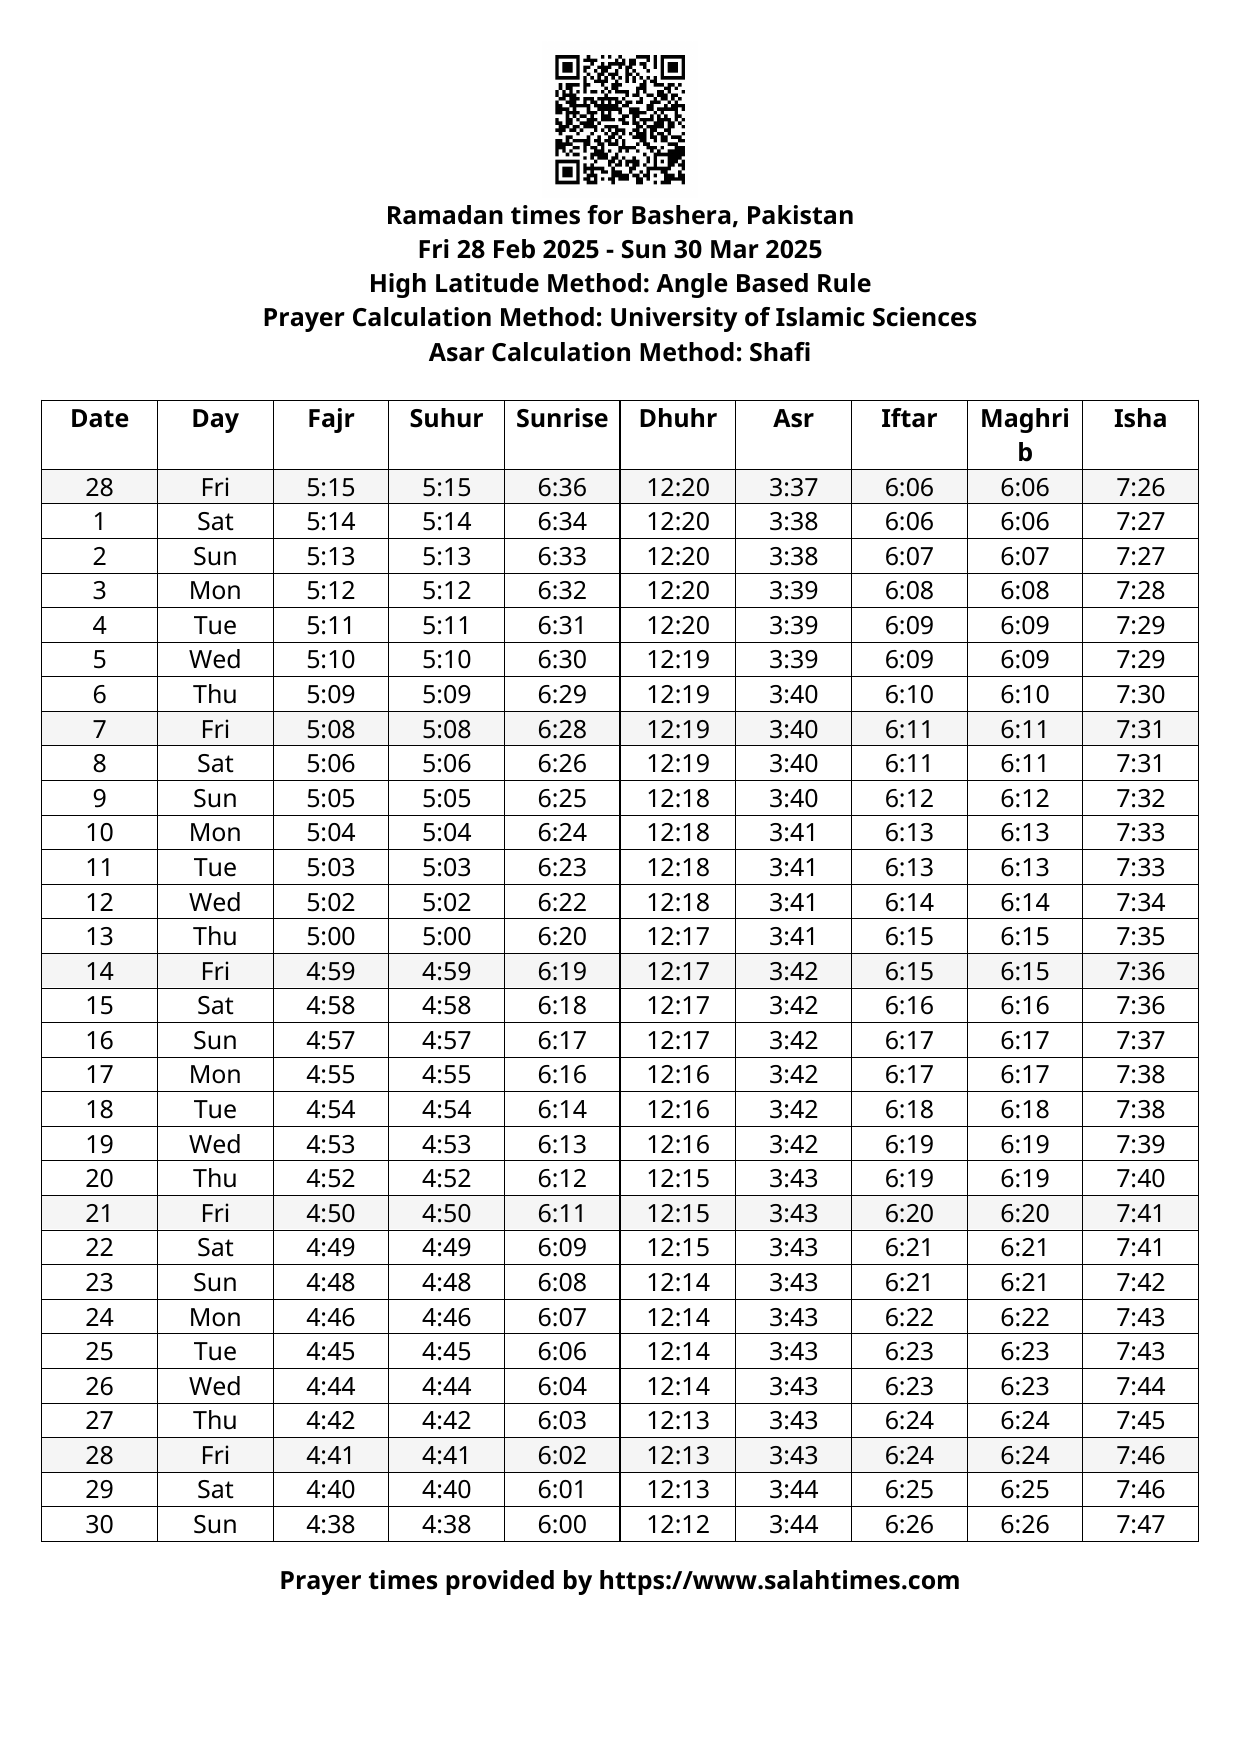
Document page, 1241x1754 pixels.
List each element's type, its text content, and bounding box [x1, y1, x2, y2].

table_cell 3:41 [736, 816, 851, 849]
table_cell 14 [42, 954, 157, 987]
table_cell 12:16 [621, 1058, 735, 1091]
table_cell Sun [158, 1023, 273, 1057]
table_cell 28 [42, 470, 157, 503]
table_cell Sat [158, 1231, 273, 1264]
table_cell 4:49 [274, 1231, 388, 1264]
text Prayer times provided by https://www.salahtimes.com [42, 1563, 1198, 1597]
table_cell 6:09 [968, 608, 1082, 642]
table_cell 5:10 [389, 643, 504, 676]
table_cell 12:19 [621, 712, 735, 745]
table_cell 7:41 [1083, 1196, 1198, 1229]
table_cell 6:19 [968, 1127, 1082, 1160]
table_cell 7:33 [1083, 816, 1198, 849]
table_cell 12:20 [621, 574, 735, 607]
table_cell 4:57 [274, 1023, 388, 1057]
table_cell 5:05 [274, 781, 388, 814]
table_cell 6:24 [968, 1438, 1082, 1472]
table_cell 5:09 [274, 677, 388, 711]
table_cell 3:40 [736, 746, 851, 780]
table_cell 6:13 [505, 1127, 619, 1160]
table_cell 4:45 [274, 1334, 388, 1368]
table_cell 6:25 [968, 1473, 1082, 1506]
table_cell 6:16 [968, 989, 1082, 1022]
table_cell 6:16 [505, 1058, 619, 1091]
table_cell 6:10 [968, 677, 1082, 711]
table_cell 6:33 [505, 539, 619, 572]
table_cell Tue [158, 1334, 273, 1368]
table_cell 3:37 [736, 470, 851, 503]
table_cell 3 [42, 574, 157, 607]
table_cell 4:54 [389, 1092, 504, 1126]
table_cell 24 [42, 1300, 157, 1333]
table_header Maghrib [968, 401, 1082, 469]
table_cell 10 [42, 816, 157, 849]
table_cell Wed [158, 885, 273, 918]
table_cell 27 [42, 1404, 157, 1437]
table_cell 12:20 [621, 539, 735, 572]
table_cell 3:39 [736, 608, 851, 642]
table_cell 6:29 [505, 677, 619, 711]
table_cell 2 [42, 539, 157, 572]
table_cell 12:18 [621, 816, 735, 849]
table_cell 3:38 [736, 504, 851, 538]
table_cell 4:40 [389, 1473, 504, 1506]
table_cell 15 [42, 989, 157, 1022]
table_cell 6:06 [968, 504, 1082, 538]
table_cell 12:18 [621, 850, 735, 884]
table_cell 13 [42, 919, 157, 953]
table_cell 3:42 [736, 1127, 851, 1160]
table_cell 7:26 [1083, 470, 1198, 503]
table_cell 4:50 [274, 1196, 388, 1229]
table_cell 25 [42, 1334, 157, 1368]
table_cell 6:06 [505, 1334, 619, 1368]
table_cell 29 [42, 1473, 157, 1506]
table_cell Sun [158, 539, 273, 572]
table_cell 7:32 [1083, 781, 1198, 814]
table_cell 6:15 [852, 919, 967, 953]
table_cell 3:43 [736, 1300, 851, 1333]
table_cell 6:23 [505, 850, 619, 884]
table_cell 5 [42, 643, 157, 676]
table_cell 7:38 [1083, 1092, 1198, 1126]
table_cell 5:00 [274, 919, 388, 953]
table_cell 6:20 [505, 919, 619, 953]
table_cell 6:32 [505, 574, 619, 607]
table_cell Tue [158, 608, 273, 642]
table_cell Sun [158, 1507, 273, 1541]
table_cell Thu [158, 1161, 273, 1195]
table_cell 12:14 [621, 1369, 735, 1402]
table_cell 5:00 [389, 919, 504, 953]
table_cell 12:13 [621, 1404, 735, 1437]
table_cell 6 [42, 677, 157, 711]
table_cell 5:03 [389, 850, 504, 884]
table_cell 6:13 [852, 850, 967, 884]
table_cell 3:41 [736, 850, 851, 884]
table_cell 6:22 [505, 885, 619, 918]
table_cell 7:36 [1083, 954, 1198, 987]
table_cell 19 [42, 1127, 157, 1160]
table_cell 12:17 [621, 1023, 735, 1057]
table_cell 12:18 [621, 781, 735, 814]
table_cell 6:21 [852, 1265, 967, 1299]
table_cell 4:42 [389, 1404, 504, 1437]
table_cell 5:06 [389, 746, 504, 780]
table_cell 4:41 [389, 1438, 504, 1472]
table_cell 7:36 [1083, 989, 1198, 1022]
table_cell 7:33 [1083, 850, 1198, 884]
table_cell 6:06 [852, 504, 967, 538]
table_header Fajr [274, 401, 388, 469]
table_cell 5:11 [274, 608, 388, 642]
table_cell 5:08 [389, 712, 504, 745]
table_cell 7:45 [1083, 1404, 1198, 1437]
table_cell 5:11 [389, 608, 504, 642]
table_header Asr [736, 401, 851, 469]
table_cell 5:15 [389, 470, 504, 503]
table_header Date [42, 401, 157, 469]
table_cell 6:14 [505, 1092, 619, 1126]
table_cell Mon [158, 1058, 273, 1091]
table_cell 6:26 [852, 1507, 967, 1541]
table_cell 4:38 [274, 1507, 388, 1541]
table_cell 3:44 [736, 1473, 851, 1506]
table_cell 7 [42, 712, 157, 745]
table_cell 4:59 [274, 954, 388, 987]
table_cell 5:12 [389, 574, 504, 607]
table_cell Fri [158, 954, 273, 987]
table_cell 12:16 [621, 1127, 735, 1160]
table_cell 4:48 [389, 1265, 504, 1299]
table_cell 6:23 [852, 1369, 967, 1402]
table_cell 6:10 [852, 677, 967, 711]
table_cell 6:02 [505, 1438, 619, 1472]
table_cell 6:09 [968, 643, 1082, 676]
table_cell 3:43 [736, 1369, 851, 1402]
table_cell 3:42 [736, 954, 851, 987]
table_cell Fri [158, 712, 273, 745]
table_cell 5:05 [389, 781, 504, 814]
table_cell 7:28 [1083, 574, 1198, 607]
table_cell 4:58 [389, 989, 504, 1022]
table_cell 6:09 [852, 608, 967, 642]
table_cell 5:14 [389, 504, 504, 538]
table_cell 4:46 [274, 1300, 388, 1333]
table_cell Wed [158, 1369, 273, 1402]
table_cell 5:04 [274, 816, 388, 849]
table_cell 6:14 [968, 885, 1082, 918]
table_cell 6:06 [968, 470, 1082, 503]
table_header Suhur [389, 401, 504, 469]
table_cell 5:13 [389, 539, 504, 572]
table_cell 12:14 [621, 1334, 735, 1368]
table_cell 16 [42, 1023, 157, 1057]
table_cell 6:19 [852, 1161, 967, 1195]
table_cell 6:11 [968, 746, 1082, 780]
table_cell Mon [158, 816, 273, 849]
table_cell 6:21 [852, 1231, 967, 1264]
table_cell 3:42 [736, 1023, 851, 1057]
table_cell 6:13 [968, 850, 1082, 884]
table_cell 3:43 [736, 1438, 851, 1472]
table_cell 12:14 [621, 1265, 735, 1299]
table_cell 3:40 [736, 712, 851, 745]
table_cell 7:43 [1083, 1334, 1198, 1368]
table_cell Mon [158, 1300, 273, 1333]
table_cell 3:41 [736, 919, 851, 953]
table_cell 3:43 [736, 1231, 851, 1264]
table_cell 4:38 [389, 1507, 504, 1541]
table_cell 23 [42, 1265, 157, 1299]
table_cell 6:07 [852, 539, 967, 572]
table_cell 7:27 [1083, 539, 1198, 572]
table_cell 7:41 [1083, 1231, 1198, 1264]
table_cell 12 [42, 885, 157, 918]
table_cell 12:17 [621, 954, 735, 987]
table_cell 7:39 [1083, 1127, 1198, 1160]
table_cell 3:41 [736, 885, 851, 918]
table_cell 6:19 [968, 1161, 1082, 1195]
table_cell 3:43 [736, 1404, 851, 1437]
table_cell 6:24 [968, 1404, 1082, 1437]
table_cell 7:46 [1083, 1438, 1198, 1472]
table_cell 6:34 [505, 504, 619, 538]
table_cell 6:18 [852, 1092, 967, 1126]
table_cell 6:20 [968, 1196, 1082, 1229]
table_cell 12:19 [621, 677, 735, 711]
table_cell 6:18 [968, 1092, 1082, 1126]
table_cell 12:19 [621, 746, 735, 780]
table_cell 6:20 [852, 1196, 967, 1229]
table_cell 3:44 [736, 1507, 851, 1541]
table_cell 5:06 [274, 746, 388, 780]
text Ramadan times for Bashera, Pakistan [42, 198, 1198, 232]
table_cell 6:15 [968, 919, 1082, 953]
table_cell 6:09 [852, 643, 967, 676]
table_header Dhuhr [621, 401, 735, 469]
table_cell 21 [42, 1196, 157, 1229]
table_cell 4:52 [274, 1161, 388, 1195]
table_cell 6:21 [968, 1231, 1082, 1264]
table_cell 5:08 [274, 712, 388, 745]
table_cell 18 [42, 1092, 157, 1126]
table_cell Fri [158, 470, 273, 503]
table_cell 3:40 [736, 677, 851, 711]
table_cell 6:23 [968, 1334, 1082, 1368]
table_cell 6:24 [852, 1404, 967, 1437]
table_cell 1 [42, 504, 157, 538]
table_cell 3:39 [736, 643, 851, 676]
table_cell 12:15 [621, 1231, 735, 1264]
table_cell Fri [158, 1196, 273, 1229]
table_cell 6:07 [968, 539, 1082, 572]
table_cell Wed [158, 1127, 273, 1160]
table_cell 6:26 [505, 746, 619, 780]
table_cell 6:25 [852, 1473, 967, 1506]
table_header Day [158, 401, 273, 469]
table_cell 5:15 [274, 470, 388, 503]
table_cell 6:15 [968, 954, 1082, 987]
table_cell 12:14 [621, 1300, 735, 1333]
table_cell 6:08 [968, 574, 1082, 607]
table_cell 7:29 [1083, 608, 1198, 642]
table_cell 26 [42, 1369, 157, 1402]
table_cell 12:19 [621, 643, 735, 676]
table_cell Mon [158, 574, 273, 607]
table_cell 11 [42, 850, 157, 884]
table_cell 12:13 [621, 1473, 735, 1506]
table_cell 3:43 [736, 1196, 851, 1229]
table_cell 6:19 [505, 954, 619, 987]
table_cell Sat [158, 989, 273, 1022]
table_cell 7:43 [1083, 1300, 1198, 1333]
table_cell 6:24 [852, 1438, 967, 1472]
table_cell 6:09 [505, 1231, 619, 1264]
table_cell 6:18 [505, 989, 619, 1022]
table_cell 6:00 [505, 1507, 619, 1541]
table_cell 6:31 [505, 608, 619, 642]
table_cell 6:23 [852, 1334, 967, 1368]
table_cell 12:20 [621, 608, 735, 642]
table_cell 7:38 [1083, 1058, 1198, 1091]
table_cell 12:17 [621, 919, 735, 953]
text Asar Calculation Method: Shafi [42, 334, 1198, 368]
table_cell 3:42 [736, 1058, 851, 1091]
table_cell Sat [158, 1473, 273, 1506]
table_cell 28 [42, 1438, 157, 1472]
table_cell 6:17 [968, 1058, 1082, 1091]
table_header Iftar [852, 401, 967, 469]
table_cell 4:44 [389, 1369, 504, 1402]
table_cell 6:14 [852, 885, 967, 918]
table_cell Sun [158, 781, 273, 814]
table_cell 6:17 [852, 1023, 967, 1057]
table_cell Wed [158, 643, 273, 676]
table_cell 4:53 [389, 1127, 504, 1160]
table_cell 6:13 [852, 816, 967, 849]
table_cell 6:07 [505, 1300, 619, 1333]
table_cell 6:11 [968, 712, 1082, 745]
table_cell 4:59 [389, 954, 504, 987]
table_cell 6:23 [968, 1369, 1082, 1402]
table_cell 4:49 [389, 1231, 504, 1264]
table_cell 6:11 [505, 1196, 619, 1229]
table_cell 6:21 [968, 1265, 1082, 1299]
table_cell 7:46 [1083, 1473, 1198, 1506]
picture [542, 41, 699, 198]
table_cell 5:12 [274, 574, 388, 607]
table_cell 12:15 [621, 1161, 735, 1195]
table_cell 6:19 [852, 1127, 967, 1160]
table_cell 7:30 [1083, 677, 1198, 711]
table_cell Sun [158, 1265, 273, 1299]
table_cell 6:17 [505, 1023, 619, 1057]
table_cell 6:24 [505, 816, 619, 849]
table_header Isha [1083, 401, 1198, 469]
table_cell 4:41 [274, 1438, 388, 1472]
table_cell 4:45 [389, 1334, 504, 1368]
table_cell 6:11 [852, 746, 967, 780]
table_cell 6:12 [505, 1161, 619, 1195]
text High Latitude Method: Angle Based Rule [42, 266, 1198, 300]
table_cell 6:28 [505, 712, 619, 745]
table_cell 4:50 [389, 1196, 504, 1229]
table_cell 6:03 [505, 1404, 619, 1437]
table_cell 4:54 [274, 1092, 388, 1126]
table_cell 6:08 [505, 1265, 619, 1299]
table_cell 6:26 [968, 1507, 1082, 1541]
table_cell 6:25 [505, 781, 619, 814]
table_cell 7:37 [1083, 1023, 1198, 1057]
table_cell 4 [42, 608, 157, 642]
table_cell 4:42 [274, 1404, 388, 1437]
table_cell 5:09 [389, 677, 504, 711]
table_cell 4:57 [389, 1023, 504, 1057]
table_header Sunrise [505, 401, 619, 469]
table_cell 3:42 [736, 989, 851, 1022]
table_cell 30 [42, 1507, 157, 1541]
table_cell 5:02 [389, 885, 504, 918]
table_cell 12:20 [621, 504, 735, 538]
table_cell 6:01 [505, 1473, 619, 1506]
table_cell 6:15 [852, 954, 967, 987]
table_cell 12:17 [621, 989, 735, 1022]
table_cell 3:43 [736, 1161, 851, 1195]
table_cell 6:12 [968, 781, 1082, 814]
table_cell 22 [42, 1231, 157, 1264]
table_cell Tue [158, 1092, 273, 1126]
table_cell 3:43 [736, 1334, 851, 1368]
table_cell 5:04 [389, 816, 504, 849]
table_cell 4:53 [274, 1127, 388, 1160]
table_cell 5:13 [274, 539, 388, 572]
table_cell 6:11 [852, 712, 967, 745]
table_cell 7:31 [1083, 746, 1198, 780]
table_cell 6:17 [968, 1023, 1082, 1057]
table_cell 4:52 [389, 1161, 504, 1195]
table_cell 5:03 [274, 850, 388, 884]
table_cell Thu [158, 677, 273, 711]
table_cell 3:42 [736, 1092, 851, 1126]
table_cell Sat [158, 504, 273, 538]
table_cell 6:16 [852, 989, 967, 1022]
table_cell 4:48 [274, 1265, 388, 1299]
table_cell 3:43 [736, 1265, 851, 1299]
table_cell Sat [158, 746, 273, 780]
table_cell 4:44 [274, 1369, 388, 1402]
table_cell 7:44 [1083, 1369, 1198, 1402]
table_cell 6:08 [852, 574, 967, 607]
table_cell 9 [42, 781, 157, 814]
table_cell 12:12 [621, 1507, 735, 1541]
table_cell 3:39 [736, 574, 851, 607]
table_cell 3:38 [736, 539, 851, 572]
table_cell 5:02 [274, 885, 388, 918]
table_cell 6:22 [968, 1300, 1082, 1333]
table_cell 7:40 [1083, 1161, 1198, 1195]
table_cell 4:55 [389, 1058, 504, 1091]
table_cell 7:31 [1083, 712, 1198, 745]
table_cell 7:27 [1083, 504, 1198, 538]
table_cell 4:58 [274, 989, 388, 1022]
table_cell 12:13 [621, 1438, 735, 1472]
table_cell 12:16 [621, 1092, 735, 1126]
table_cell 12:20 [621, 470, 735, 503]
table_cell Thu [158, 1404, 273, 1437]
table_cell 6:22 [852, 1300, 967, 1333]
table_cell 7:47 [1083, 1507, 1198, 1541]
table_cell 6:30 [505, 643, 619, 676]
text Prayer Calculation Method: University of Islamic Sciences [42, 300, 1198, 334]
table_cell 6:04 [505, 1369, 619, 1402]
table_cell 6:13 [968, 816, 1082, 849]
table_cell Thu [158, 919, 273, 953]
text Fri 28 Feb 2025 - Sun 30 Mar 2025 [42, 232, 1198, 266]
table_cell 6:06 [852, 470, 967, 503]
table_cell 3:40 [736, 781, 851, 814]
table_cell 20 [42, 1161, 157, 1195]
table_cell 7:42 [1083, 1265, 1198, 1299]
table_cell 4:40 [274, 1473, 388, 1506]
table_cell 8 [42, 746, 157, 780]
table_cell 7:35 [1083, 919, 1198, 953]
table_cell Tue [158, 850, 273, 884]
table_cell 12:18 [621, 885, 735, 918]
table_cell 17 [42, 1058, 157, 1091]
table_cell 5:10 [274, 643, 388, 676]
table_cell 5:14 [274, 504, 388, 538]
table_cell 4:55 [274, 1058, 388, 1091]
table_cell 7:29 [1083, 643, 1198, 676]
table_cell Fri [158, 1438, 273, 1472]
table_cell 6:12 [852, 781, 967, 814]
table_cell 4:46 [389, 1300, 504, 1333]
table_cell 6:17 [852, 1058, 967, 1091]
table_cell 12:15 [621, 1196, 735, 1229]
table_cell 7:34 [1083, 885, 1198, 918]
table_cell 6:36 [505, 470, 619, 503]
